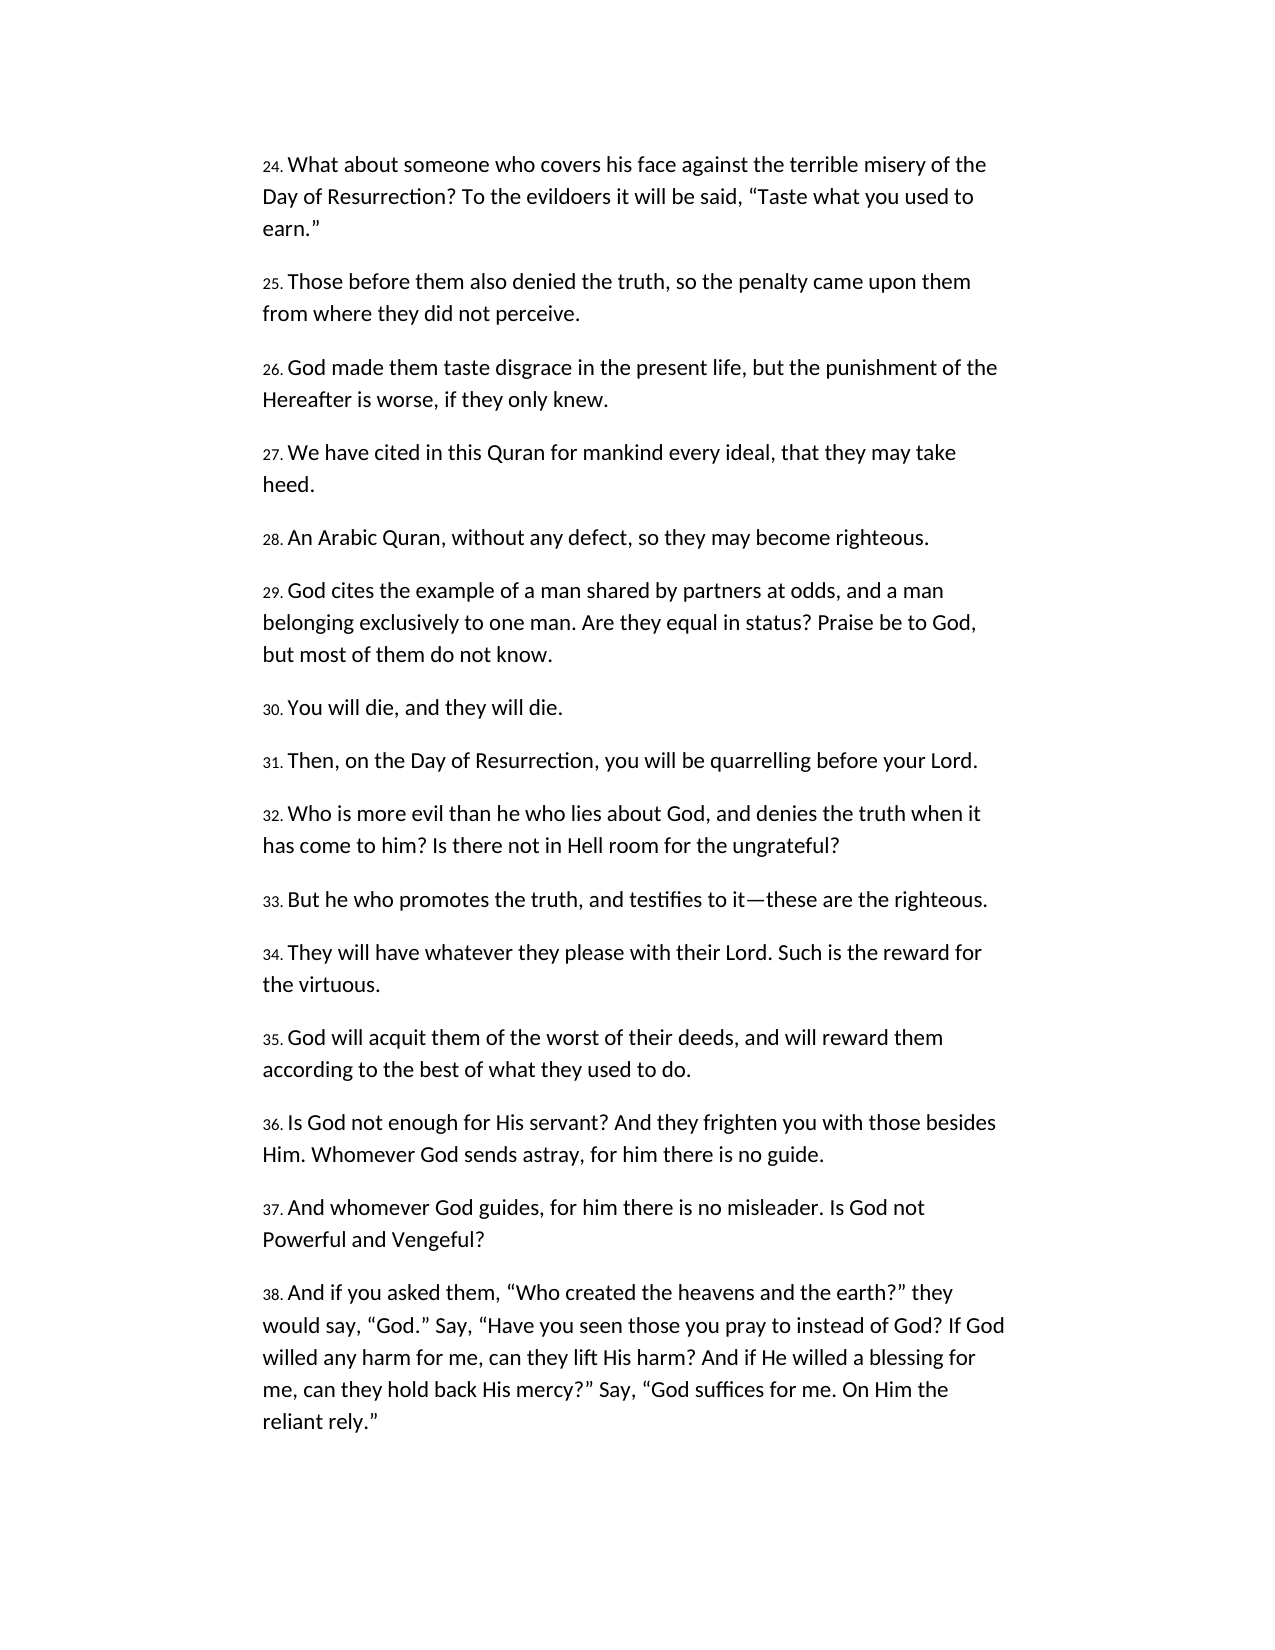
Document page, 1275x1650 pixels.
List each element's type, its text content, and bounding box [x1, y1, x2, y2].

text And whomever God guides, for him there is no misleader. Is God not Powerful and Vengeful? [262, 1193, 1012, 1253]
text But he who promotes the truth, and testifies to it—these are the righteous. [262, 885, 1012, 913]
text And if you asked them, “Who created the heavens and the earth?” they would say, “God.” Say, “Have you seen those you pray to instead of God? If God willed any harm for me, can they lift His harm? And if He willed a blessing for me, can they hold back His mercy?” Say, “God suffices for me. On Him the reliant rely.” [262, 1278, 1012, 1435]
text They will have whatever they please with their Lord. Such is the reward for the virtuous. [262, 938, 1012, 998]
text God cites the example of a man shared by partners at odds, and a man belonging exclusively to one man. Are they equal in status? Praise be to God, but most of them do not know. [262, 576, 1012, 668]
text Is God not enough for His servant? And they frighten you with those besides Him. Whomever God sends astray, for him there is no guide. [262, 1108, 1012, 1168]
text God will acquit them of the worst of their deeds, and will reward them according to the best of what they used to do. [262, 1023, 1012, 1083]
text Who is more evil than he who lies about God, and denies the truth when it has come to him? Is there not in Hell room for the ungrateful? [262, 799, 1012, 860]
text What about someone who covers his face against the terrible misery of the Day of Resurrection? To the evildoers it will be said, “Taste what you used to earn.” [262, 150, 1012, 242]
text An Arabic Quran, without any defect, so they may become righteous. [262, 523, 1012, 551]
text Those before them also denied the truth, so the penalty came upon them from where they did not perceive. [262, 267, 1012, 328]
text Then, on the Day of Resurrection, you will be quarrelling before your Lord. [262, 746, 1012, 774]
text We have cited in this Quran for mankind every ideal, that they may take heed. [262, 438, 1012, 498]
text God made them taste disgrace in the present life, but the punishment of the Hereafter is worse, if they only knew. [262, 353, 1012, 413]
text You will die, and they will die. [262, 693, 1012, 721]
